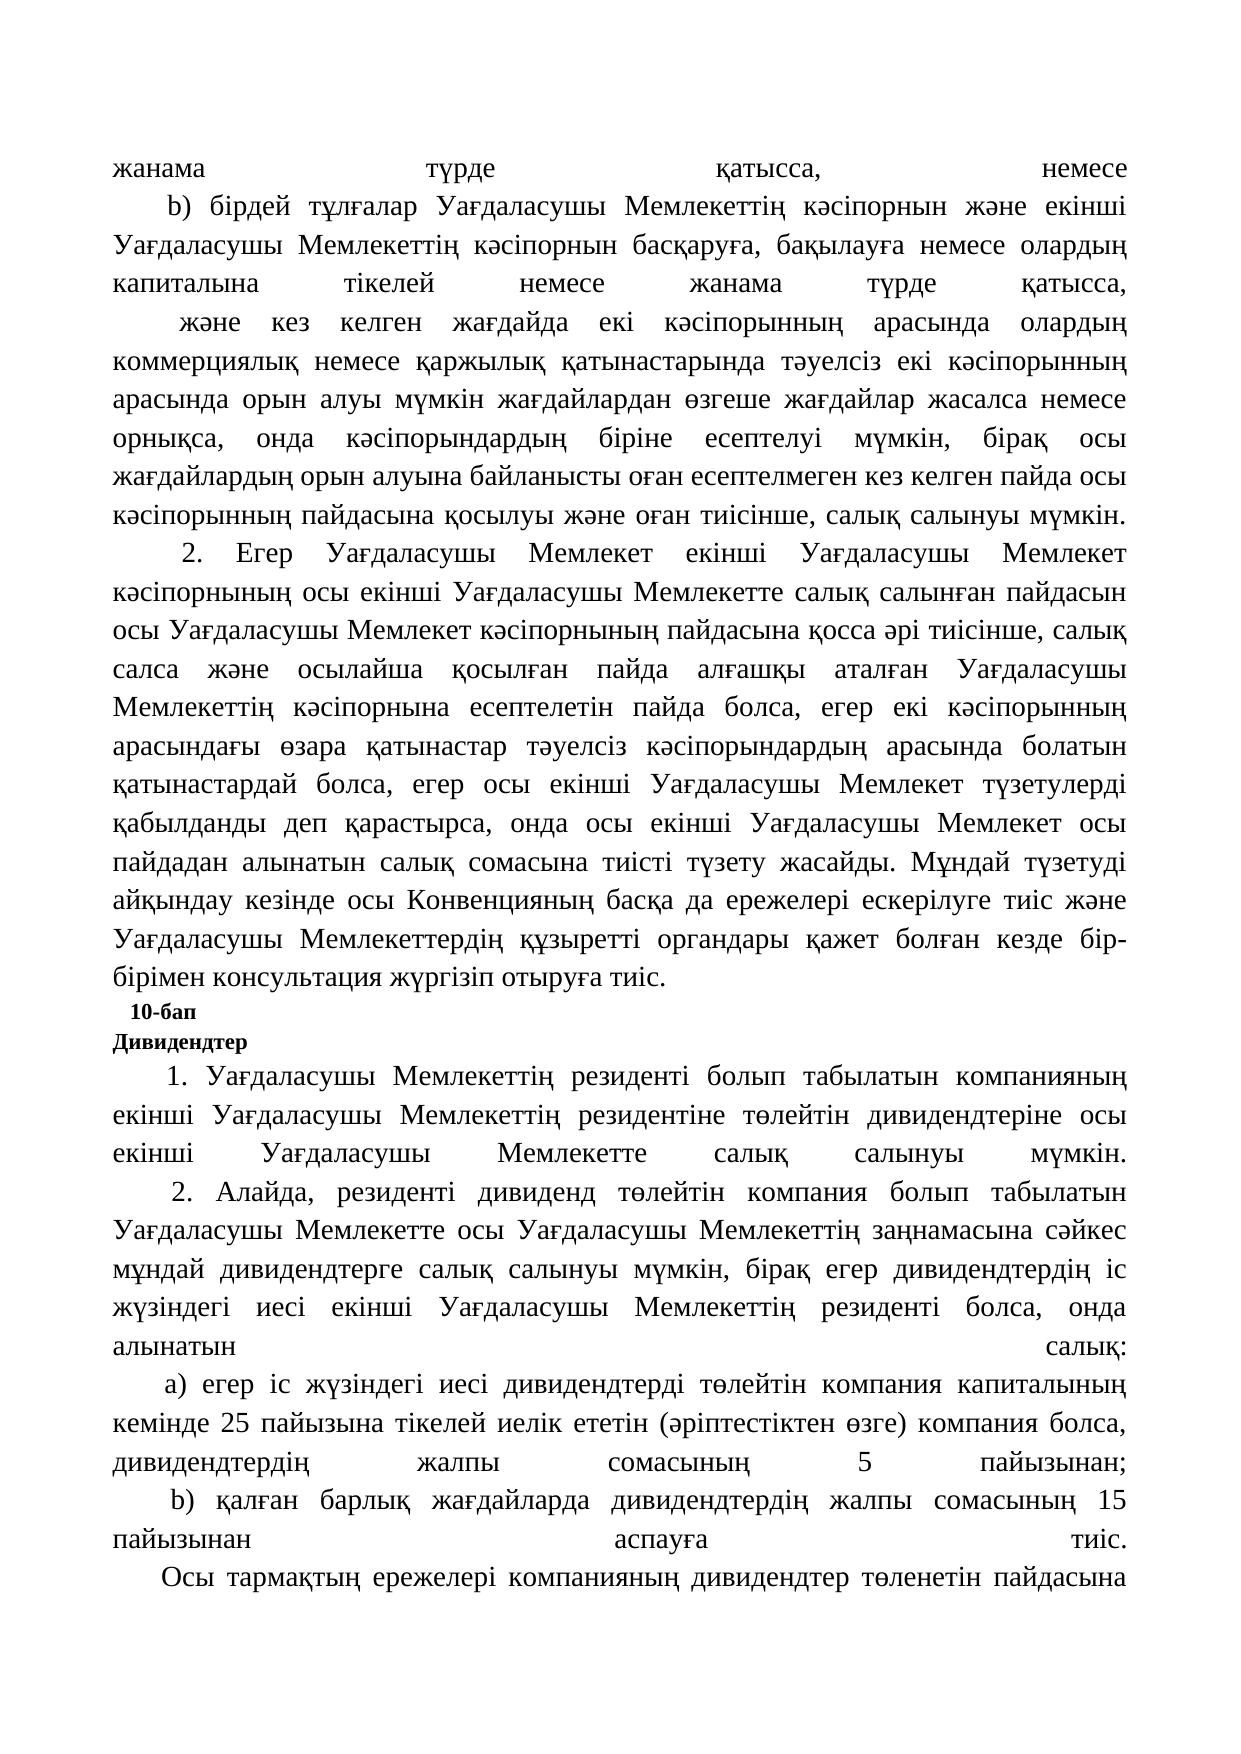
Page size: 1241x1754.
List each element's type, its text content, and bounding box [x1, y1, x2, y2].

text 10-бап Дивидендтер [112, 998, 1128, 1054]
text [112, 150, 1128, 993]
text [112, 1058, 1128, 1593]
